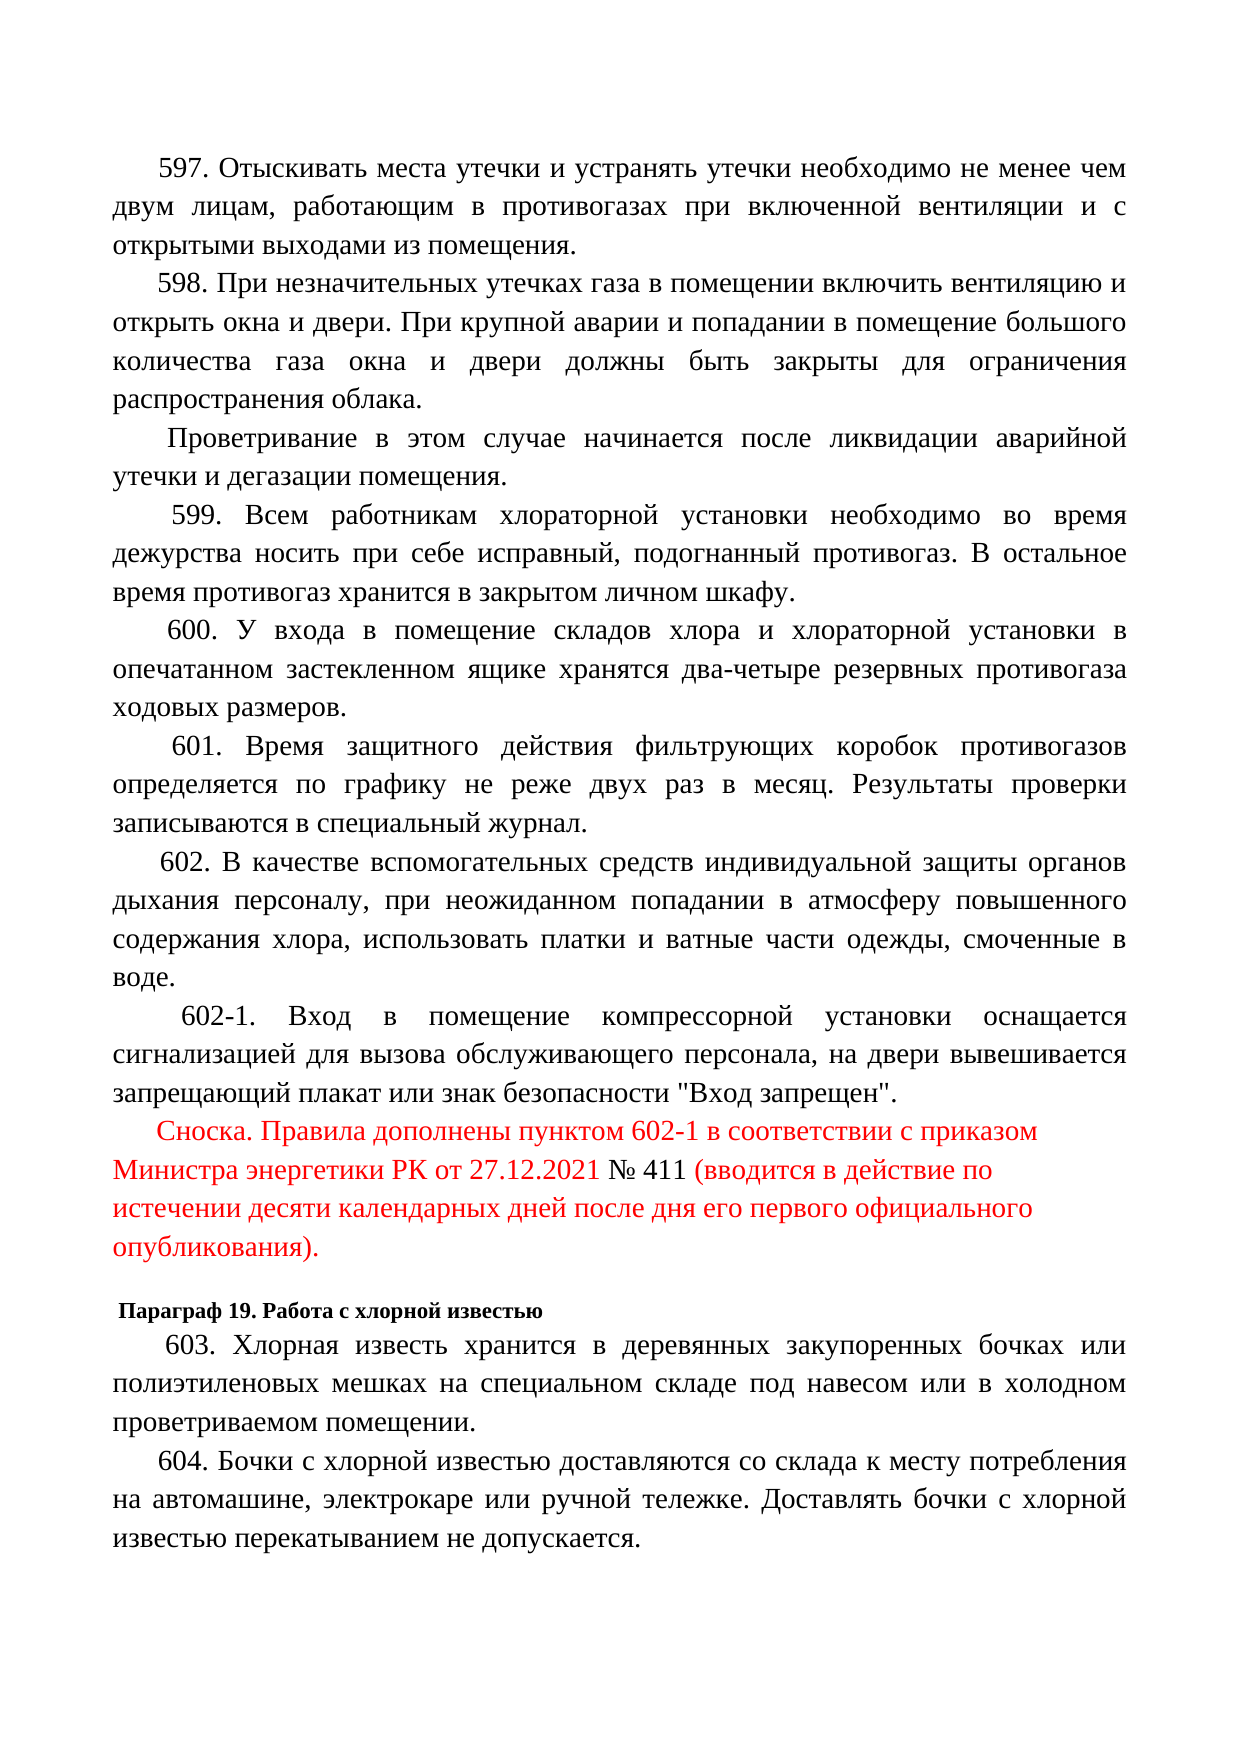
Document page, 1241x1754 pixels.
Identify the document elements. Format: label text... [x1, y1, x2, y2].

text 602. В качестве вспомогательных средств индивидуальной защиты органов дыхания персоналу, при неожиданном попадании в атмосферу повышенного содержания хлора, использовать платки и ватные части одежды, смоченные в воде. [112, 844, 1128, 993]
text 601. Время защитного действия фильтрующих коробок противогазов определяется по графику не реже двух раз в месяц. Результаты проверки записываются в специальный журнал. [112, 728, 1128, 839]
text 599. Всем работникам хлораторной установки необходимо во время дежурства носить при себе исправный, подогнанный противогаз. В остальное время противогаз хранится в закрытом личном шкафу. [112, 497, 1128, 607]
text Параграф 19. Работа с хлорной известью [112, 1297, 1128, 1323]
text 604. Бочки с хлорной известью доставляются со склада к месту потребления на автомашине, электрокаре или ручной тележке. Доставлять бочки с хлорной известью перекатыванием не допускается. [112, 1443, 1128, 1553]
text 602-1. Вход в помещение компрессорной установки оснащается сигнализацией для вызова обслуживающего персонала, на двери вывешивается запрещающий плакат или знак безопасности "Вход запрещен". [112, 998, 1128, 1108]
text 597. Отыскивать места утечки и устранять утечки необходимо не менее чем двум лицам, работающим в противогазах при включенной вентиляции и с открытыми выходами из помещения. [112, 150, 1128, 261]
text 600. У входа в помещение складов хлора и хлораторной установки в опечатанном застекленном ящике хранятся два-четыре резервных противогаза ходовых размеров. [112, 612, 1128, 723]
text Проветривание в этом случае начинается после ликвидации аварийной утечки и дегазации помещения. [112, 420, 1128, 492]
text Сноска. Правила дополнены пунктом 602-1 в соответствии с приказом Министра энергетики РК от 27.12.2021 № 411 (вводится в действие по истечении десяти календарных дней после дня его первого официального опубликования). [112, 1113, 1128, 1293]
text 598. При незначительных утечках газа в помещении включить вентиляцию и открыть окна и двери. При крупной аварии и попадании в помещение большого количества газа окна и двери должны быть закрыты для ограничения распространения облака. [112, 266, 1128, 415]
text 603. Хлорная известь хранится в деревянных закупоренных бочках или полиэтиленовых мешках на специальном складе под навесом или в холодном проветриваемом помещении. [112, 1327, 1128, 1438]
